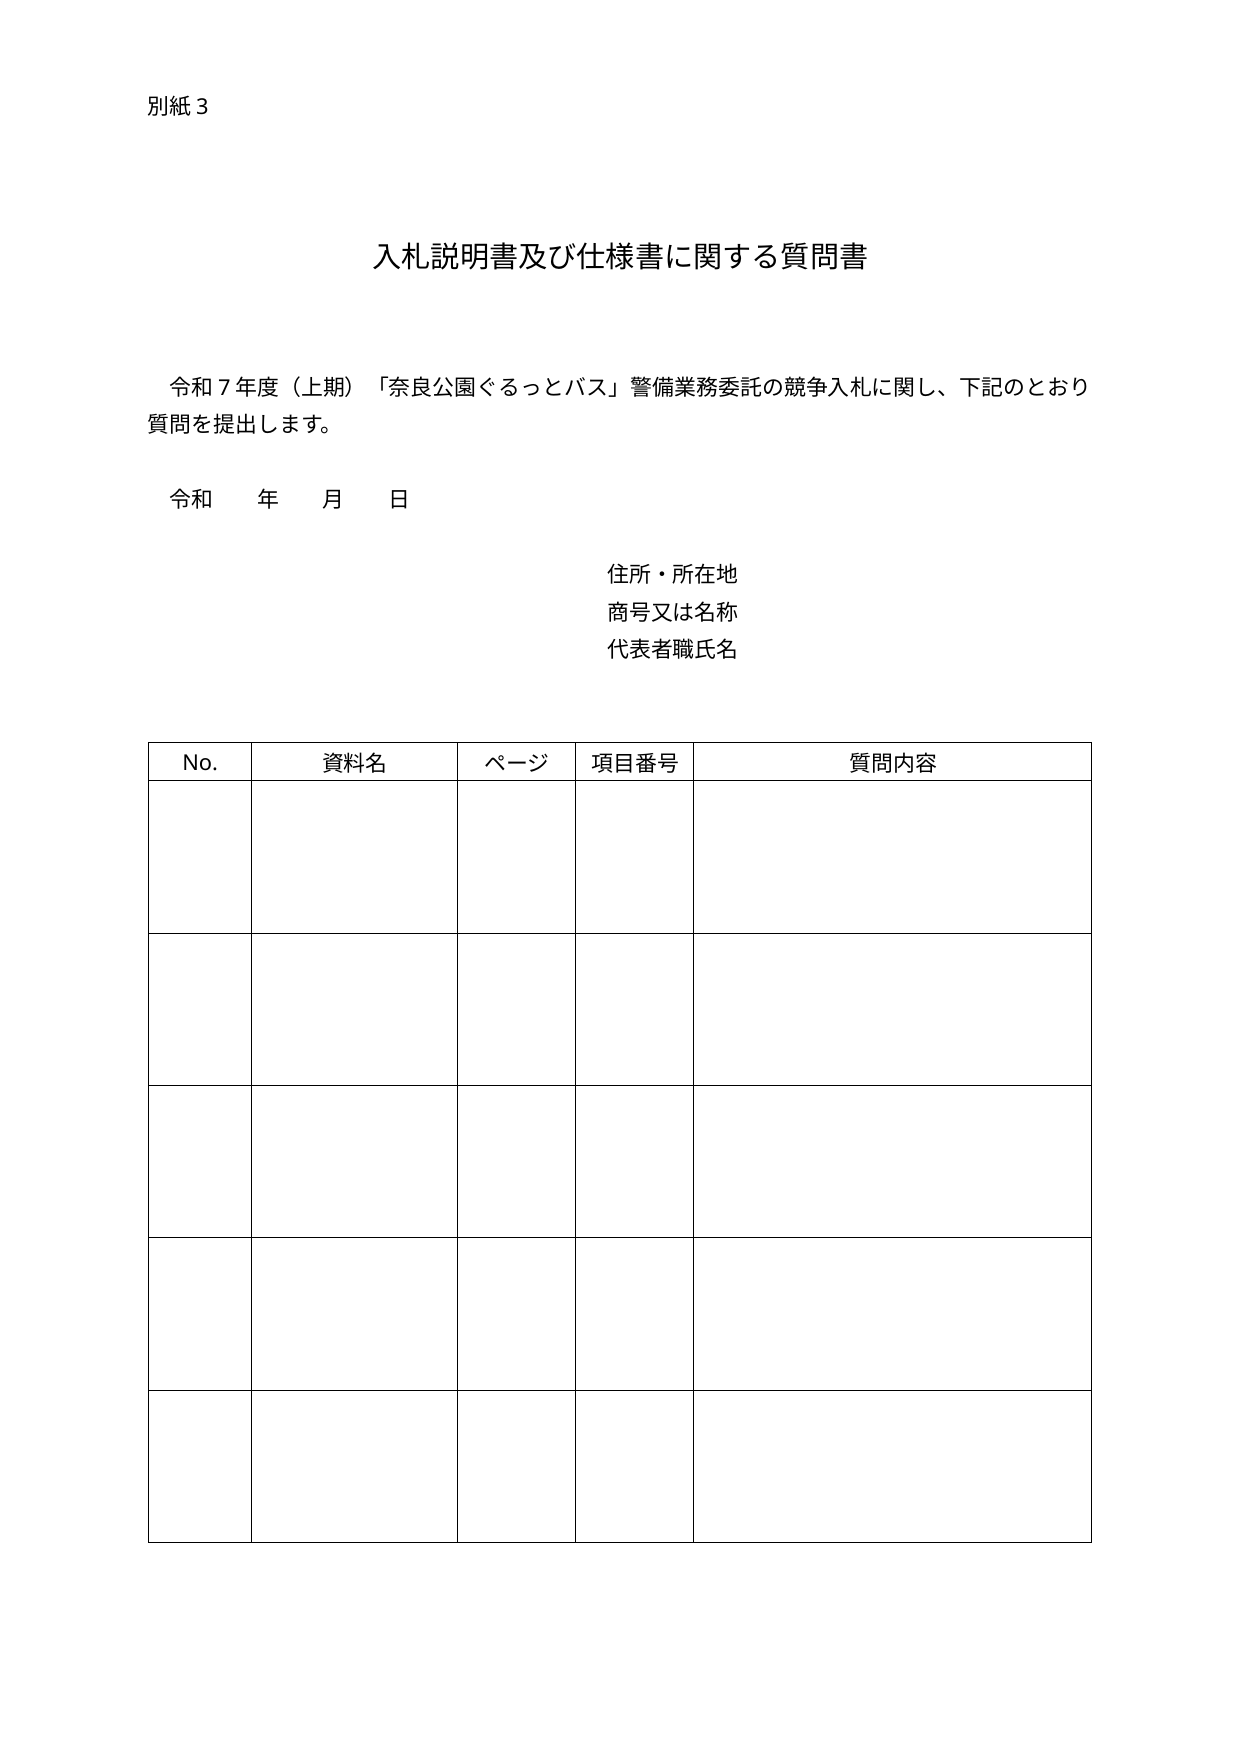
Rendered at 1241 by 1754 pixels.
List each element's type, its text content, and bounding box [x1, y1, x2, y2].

table_cell [458, 934, 575, 1085]
table_cell [149, 1238, 251, 1389]
table_cell [576, 1238, 693, 1389]
text 令和 年 月 日 [148, 479, 1092, 517]
text 商号又は名称 [607, 592, 1092, 629]
table_cell [694, 1238, 1091, 1389]
table_cell [576, 1391, 693, 1542]
table_header ページ [458, 743, 575, 780]
table_header No. [149, 743, 251, 780]
table_cell [149, 1086, 251, 1237]
table_cell [149, 1391, 251, 1542]
table_cell [252, 934, 457, 1085]
table_cell [458, 1391, 575, 1542]
table_cell [458, 1238, 575, 1389]
table_cell [458, 1086, 575, 1237]
table_cell [694, 1086, 1091, 1237]
table_cell [694, 934, 1091, 1085]
text 代表者職氏名 [607, 629, 1092, 667]
table_cell [694, 781, 1091, 933]
table_cell [252, 781, 457, 933]
text 令和7年度（上期）「奈良公園ぐるっとバス」警備業務委託の競争入札に関し、下記のとおり質問を提出します。 [148, 367, 1092, 442]
table_header 資料名 [252, 743, 457, 780]
table_cell [252, 1238, 457, 1389]
table_cell [252, 1086, 457, 1237]
table_header 項目番号 [576, 743, 693, 780]
table_cell [458, 781, 575, 933]
table_cell [149, 781, 251, 933]
table_cell [149, 934, 251, 1085]
table_cell [576, 781, 693, 933]
text 住所・所在地 [607, 554, 1092, 592]
table_cell [252, 1391, 457, 1542]
text 入札説明書及び仕様書に関する質問書 [148, 217, 1092, 292]
table_cell [576, 1086, 693, 1237]
table_cell [694, 1391, 1091, 1542]
table_cell [576, 934, 693, 1085]
table_header 質問内容 [694, 743, 1091, 780]
